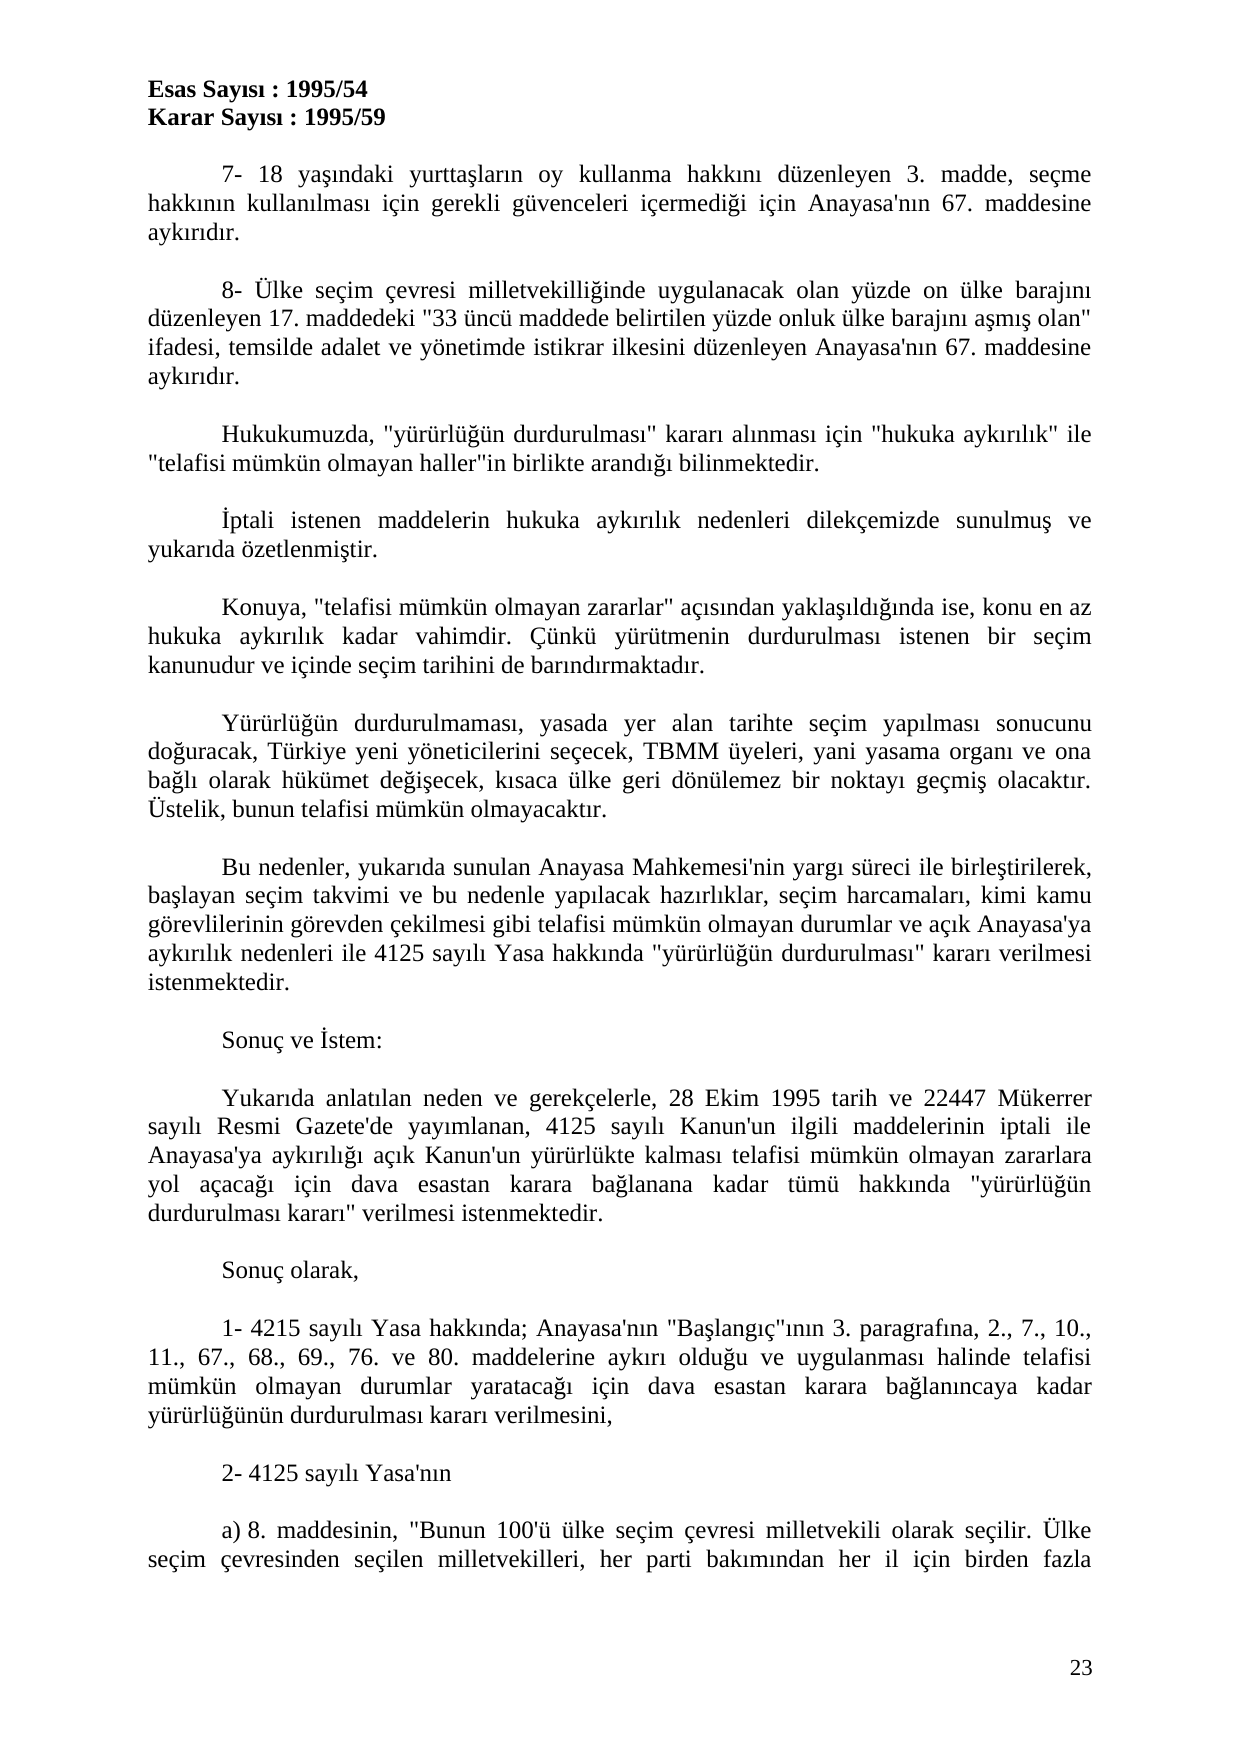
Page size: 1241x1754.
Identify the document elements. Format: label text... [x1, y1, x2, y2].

text Sonuç olarak, [148, 1256, 1093, 1284]
text İptali istenen maddelerin hukuka aykırılık nedenleri dilekçemizde sunulmuş ve yukarıda özetlenmiştir. [148, 506, 1093, 563]
text 2- 4125 sayılı Yasa'nın [148, 1458, 1093, 1486]
text Sonuç ve İstem: [148, 1025, 1093, 1053]
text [148, 1516, 1093, 1573]
text 8- Ülke seçim çevresi milletvekilliğinde uygulanacak olan yüzde on ülke barajını düzenleyen 17. maddedeki "33 üncü maddede belirtilen yüzde onluk ülke barajını aşmış olan" ifadesi, temsilde adalet ve yönetimde istikrar ilkesini düzenleyen Anayasa'nın 67. maddesine aykırıdır. [148, 275, 1093, 390]
text Hukukumuzda, "yürürlüğün durdurulması" kararı alınması için "hukuka aykırılık" ile "telafisi mümkün olmayan haller"in birlikte arandığı bilinmektedir. [148, 419, 1093, 476]
text Yukarıda anlatılan neden ve gerekçelerle, 28 Ekim 1995 tarih ve 22447 Mükerrer sayılı Resmi Gazete'de yayımlanan, 4125 sayılı Kanun'un ilgili maddelerinin iptali ile Anayasa'ya aykırılığı açık Kanun'un yürürlükte kalması telafisi mümkün olmayan zararlara yol açacağı için dava esastan karara bağlanana kadar tümü hakkında "yürürlüğün durdurulması kararı" verilmesi istenmektedir. [148, 1083, 1093, 1226]
text 1- 4215 sayılı Yasa hakkında; Anayasa'nın "Başlangıç"ının 3. paragrafına, 2., 7., 10., 11., 67., 68., 69., 76. ve 80. maddelerine aykırı olduğu ve uygulanması halinde telafisi mümkün olmayan durumlar yaratacağı için dava esastan karara bağlanıncaya kadar yürürlüğünün durdurulması kararı verilmesini, [148, 1313, 1093, 1428]
text 7- 18 yaşındaki yurttaşların oy kullanma hakkını düzenleyen 3. madde, seçme hakkının kullanılması için gerekli güvenceleri içermediği için Anayasa'nın 67. maddesine aykırıdır. [148, 159, 1093, 246]
text Yürürlüğün durdurulmaması, yasada yer alan tarihte seçim yapılması sonucunu doğuracak, Türkiye yeni yöneticilerini seçecek, TBMM üyeleri, yani yasama organı ve ona bağlı olarak hükümet değişecek, kısaca ülke geri dönülemez bir noktayı geçmiş olacaktır. Üstelik, bunun telafisi mümkün olmayacaktır. [148, 708, 1093, 823]
text Bu nedenler, yukarıda sunulan Anayasa Mahkemesi'nin yargı süreci ile birleştirilerek, başlayan seçim takvimi ve bu nedenle yapılacak hazırlıklar, seçim harcamaları, kimi kamu görevlilerinin görevden çekilmesi gibi telafisi mümkün olmayan durumlar ve açık Anayasa'ya aykırılık nedenleri ile 4125 sayılı Yasa hakkında "yürürlüğün durdurulması" kararı verilmesi istenmektedir. [148, 852, 1093, 996]
text Konuya, "telafisi mümkün olmayan zararlar" açısından yaklaşıldığında ise, konu en az hukuka aykırılık kadar vahimdir. Çünkü yürütmenin durdurulması istenen bir seçim kanunudur ve içinde seçim tarihini de barındırmaktadır. [148, 592, 1093, 678]
